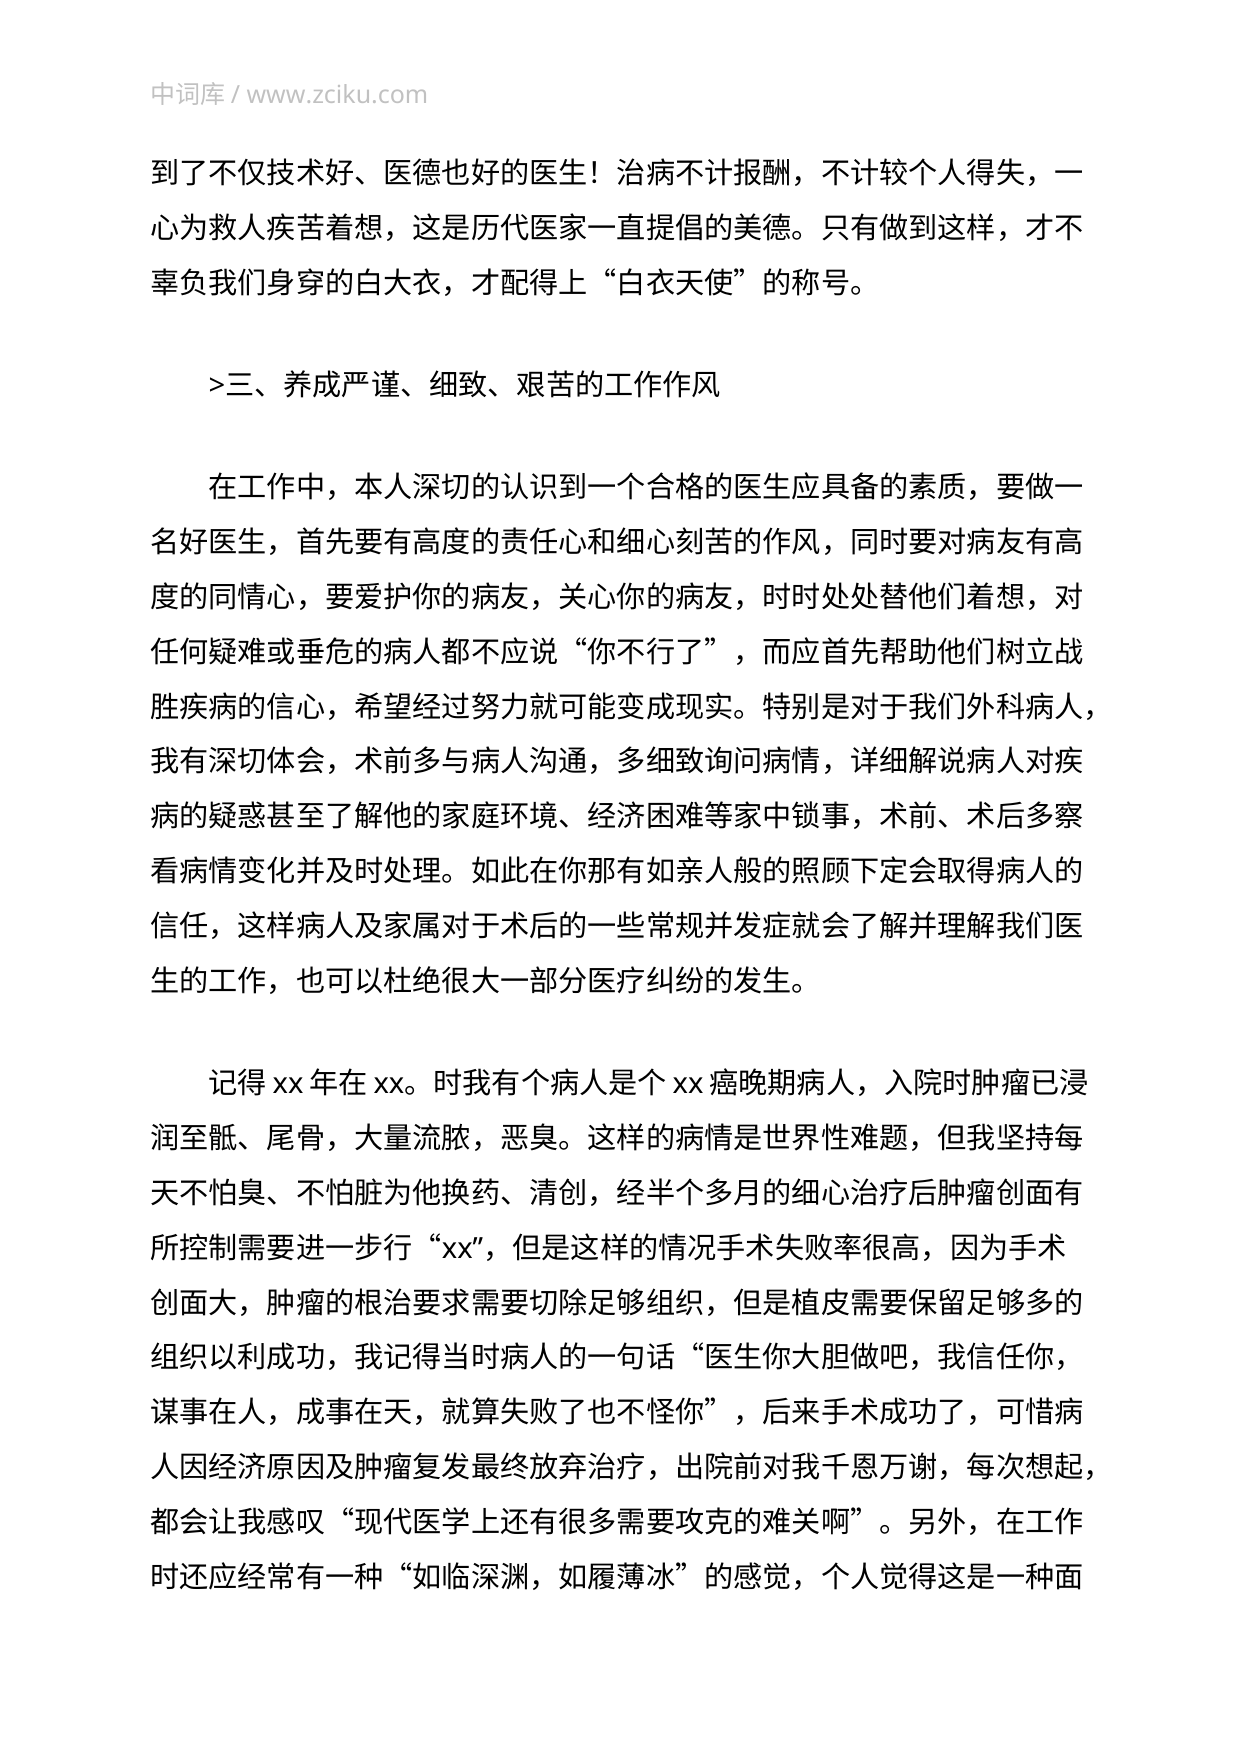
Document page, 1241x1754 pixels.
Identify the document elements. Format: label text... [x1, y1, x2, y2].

text >三、养成严谨、细致、艰苦的工作作风 [150, 362, 1090, 404]
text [150, 150, 1090, 302]
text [150, 1059, 1090, 1596]
text 在工作中，本人深切的认识到一个合格的医生应具备的素质，要做一名好医生，首先要有高度的责任心和细心刻苦的作风，同时要对病友有高度的同情心，要爱护你的病友，关心你的病友，时时处处替他们着想，对任何疑难或垂危的病人都不应说“你不行了”，而应首先帮助他们树立战胜疾病的信心，希望经过努力就可能变成现实。特别是对于我们外科病人，我有深切体会，术前多与病人沟通，多细致询问病情，详细解说病人对疾病的疑惑甚至了解他的家庭环境、经济困难等家中锁事，术前、术后多察看病情变化并及时处理。如此在你那有如亲人般的照顾下定会取得病人的信任，这样病人及家属对于术后的一些常规并发症就会了解并理解我们医生的工作，也可以杜绝很大一部分医疗纠纷的发生。 [150, 463, 1090, 1000]
